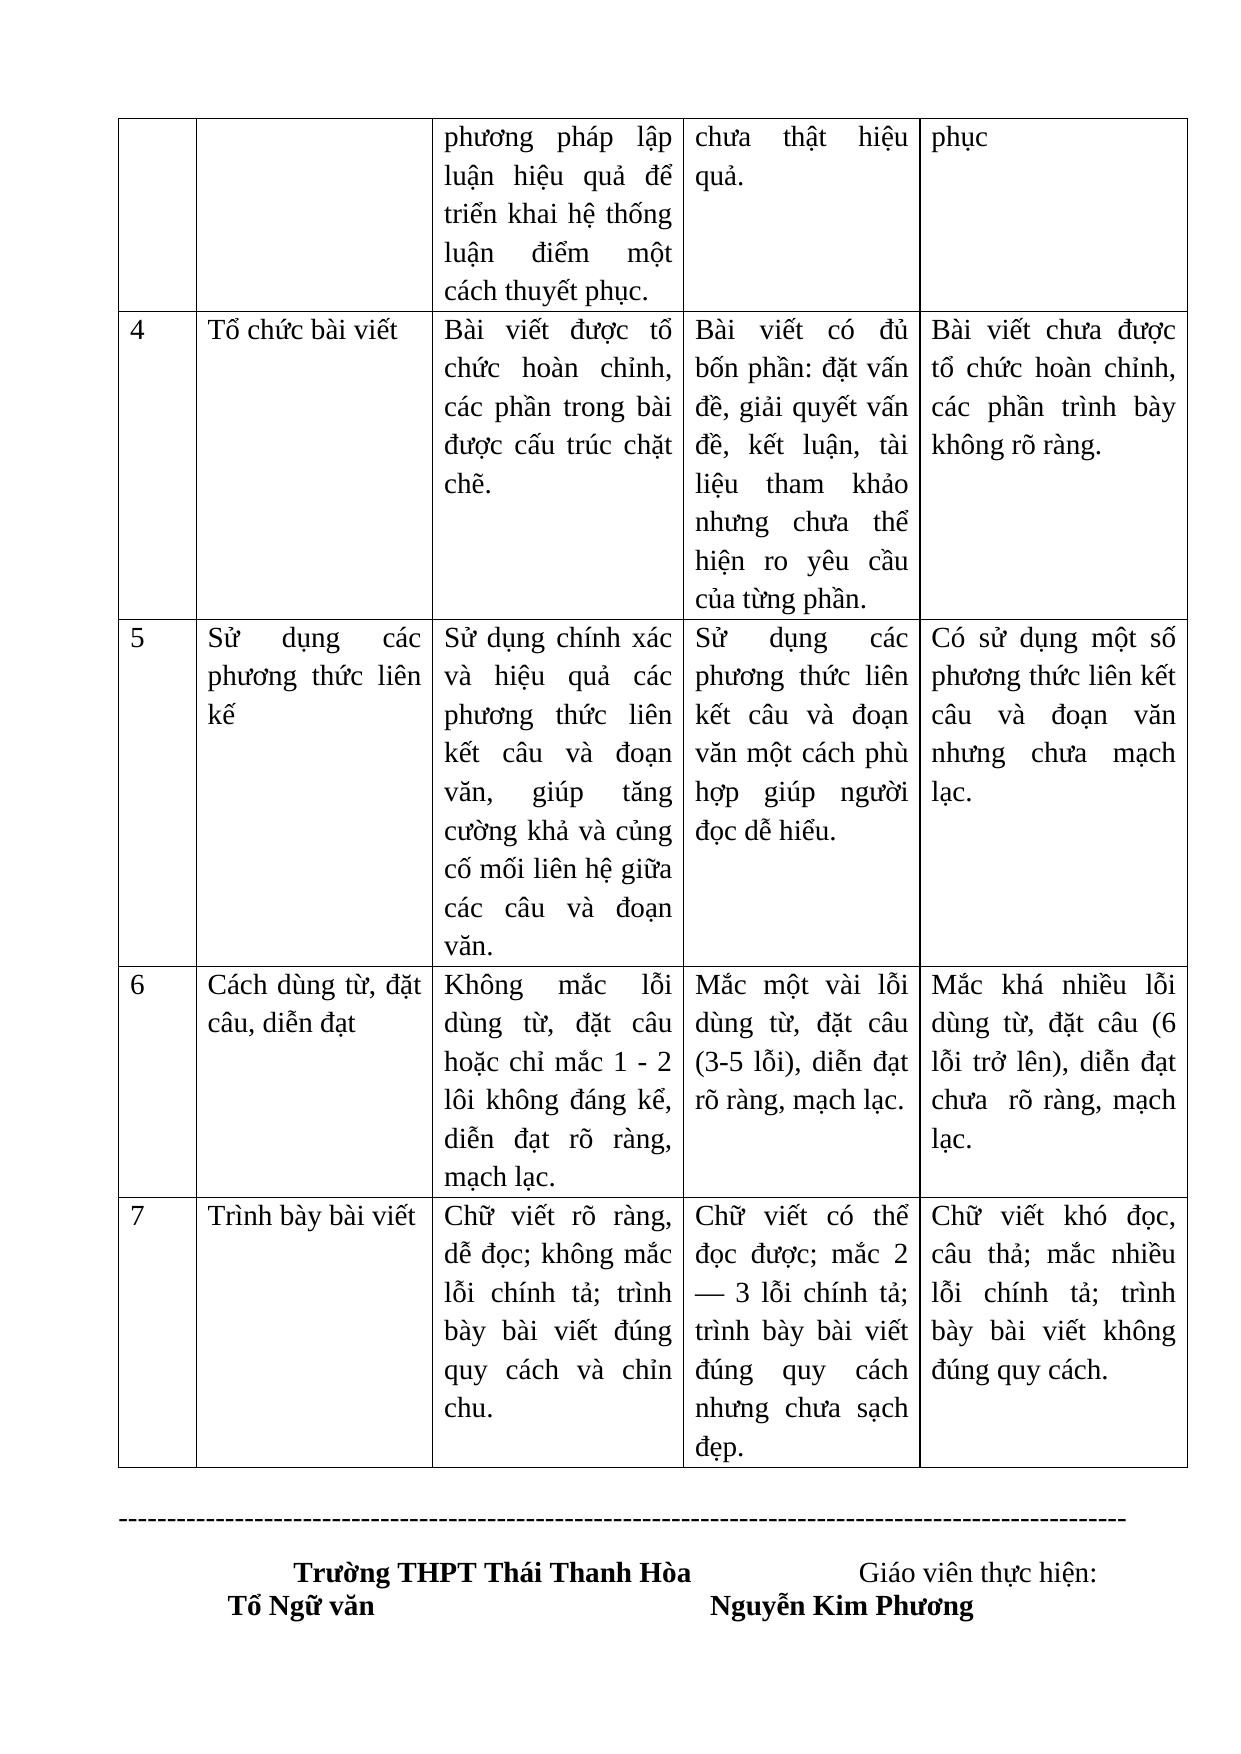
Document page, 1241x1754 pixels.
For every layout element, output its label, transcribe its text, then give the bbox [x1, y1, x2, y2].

table_cell Sử dụng các phương thức liên kết câu và đoạn văn một cách phù hợp giúp người đọc dễ hiểu. [684, 620, 919, 966]
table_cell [684, 119, 919, 311]
table_cell Cách dùng từ, đặt câu, diễn đạt [197, 967, 432, 1197]
table_cell Chữ viết khó đọc, câu thả; mắc nhiều lỗi chính tả; trình bày bài viết không đúng quy cách. [921, 1198, 1187, 1467]
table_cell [921, 119, 1187, 311]
table_cell Trình bày bài viết [197, 1198, 432, 1467]
text Trường THPT Thái Thanh Hòa Giáo viên thực hiện: [118, 1555, 1166, 1588]
table_cell Bài viết được tổ chức hoàn chỉnh, các phần trong bài được cấu trúc chặt chẽ. [433, 312, 683, 619]
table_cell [433, 119, 683, 311]
table_cell 7 [119, 1198, 196, 1467]
table_cell 5 [119, 620, 196, 966]
table_cell Tổ chức bài viết [197, 312, 432, 619]
table_cell Bài viết chưa được tổ chức hoàn chỉnh, các phần trình bày không rõ ràng. [921, 312, 1187, 619]
table_cell Sử dụng các phương thức liên kế [197, 620, 432, 966]
table_cell Chữ viết rõ ràng, dễ đọc; không mắc lỗi chính tả; trình bày bài viết đúng quy cách và chỉn chu. [433, 1198, 683, 1467]
table_cell Sử dụng chính xác và hiệu quả các phương thức liên kết câu và đoạn văn, giúp tăng cường khả và củng cố mối liên hệ giữa các câu và đoạn văn. [433, 620, 683, 966]
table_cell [197, 119, 432, 311]
table_cell Mắc một vài lỗi dùng từ, đặt câu (3-5 lỗi), diễn đạt rõ ràng, mạch lạc. [684, 967, 919, 1197]
table_cell Mắc khá nhiều lỗi dùng từ, đặt câu (6 lỗi trở lên), diễn đạt chưa rõ ràng, mạch lạc. [921, 967, 1187, 1197]
table_cell 6 [119, 967, 196, 1197]
table_cell Không mắc lỗi dùng từ, đặt câu hoặc chỉ mắc 1 - 2 lôi không đáng kể, diễn đạt rõ ràng, mạch lạc. [433, 967, 683, 1197]
text -------------------------------------------------------------------------------------------------------- [118, 1500, 1166, 1533]
table_cell Chữ viết có thể đọc được; mắc 2 — 3 lỗi chính tả; trình bày bài viết đúng quy cách nhưng chưa sạch đẹp. [684, 1198, 919, 1467]
table_cell Bài viết có đủ bốn phần: đặt vấn đề, giải quyết vấn đề, kết luận, tài liệu tham khảo nhưng chưa thể hiện ro yêu cầu của từng phần. [684, 312, 919, 619]
table_cell 3 [119, 119, 196, 311]
table_cell Có sử dụng một số phương thức liên kết câu và đoạn văn nhưng chưa mạch lạc. [921, 620, 1187, 966]
table_cell 4 [119, 312, 196, 619]
text Tổ Ngữ văn Nguyễn Kim Phương [118, 1588, 1166, 1622]
